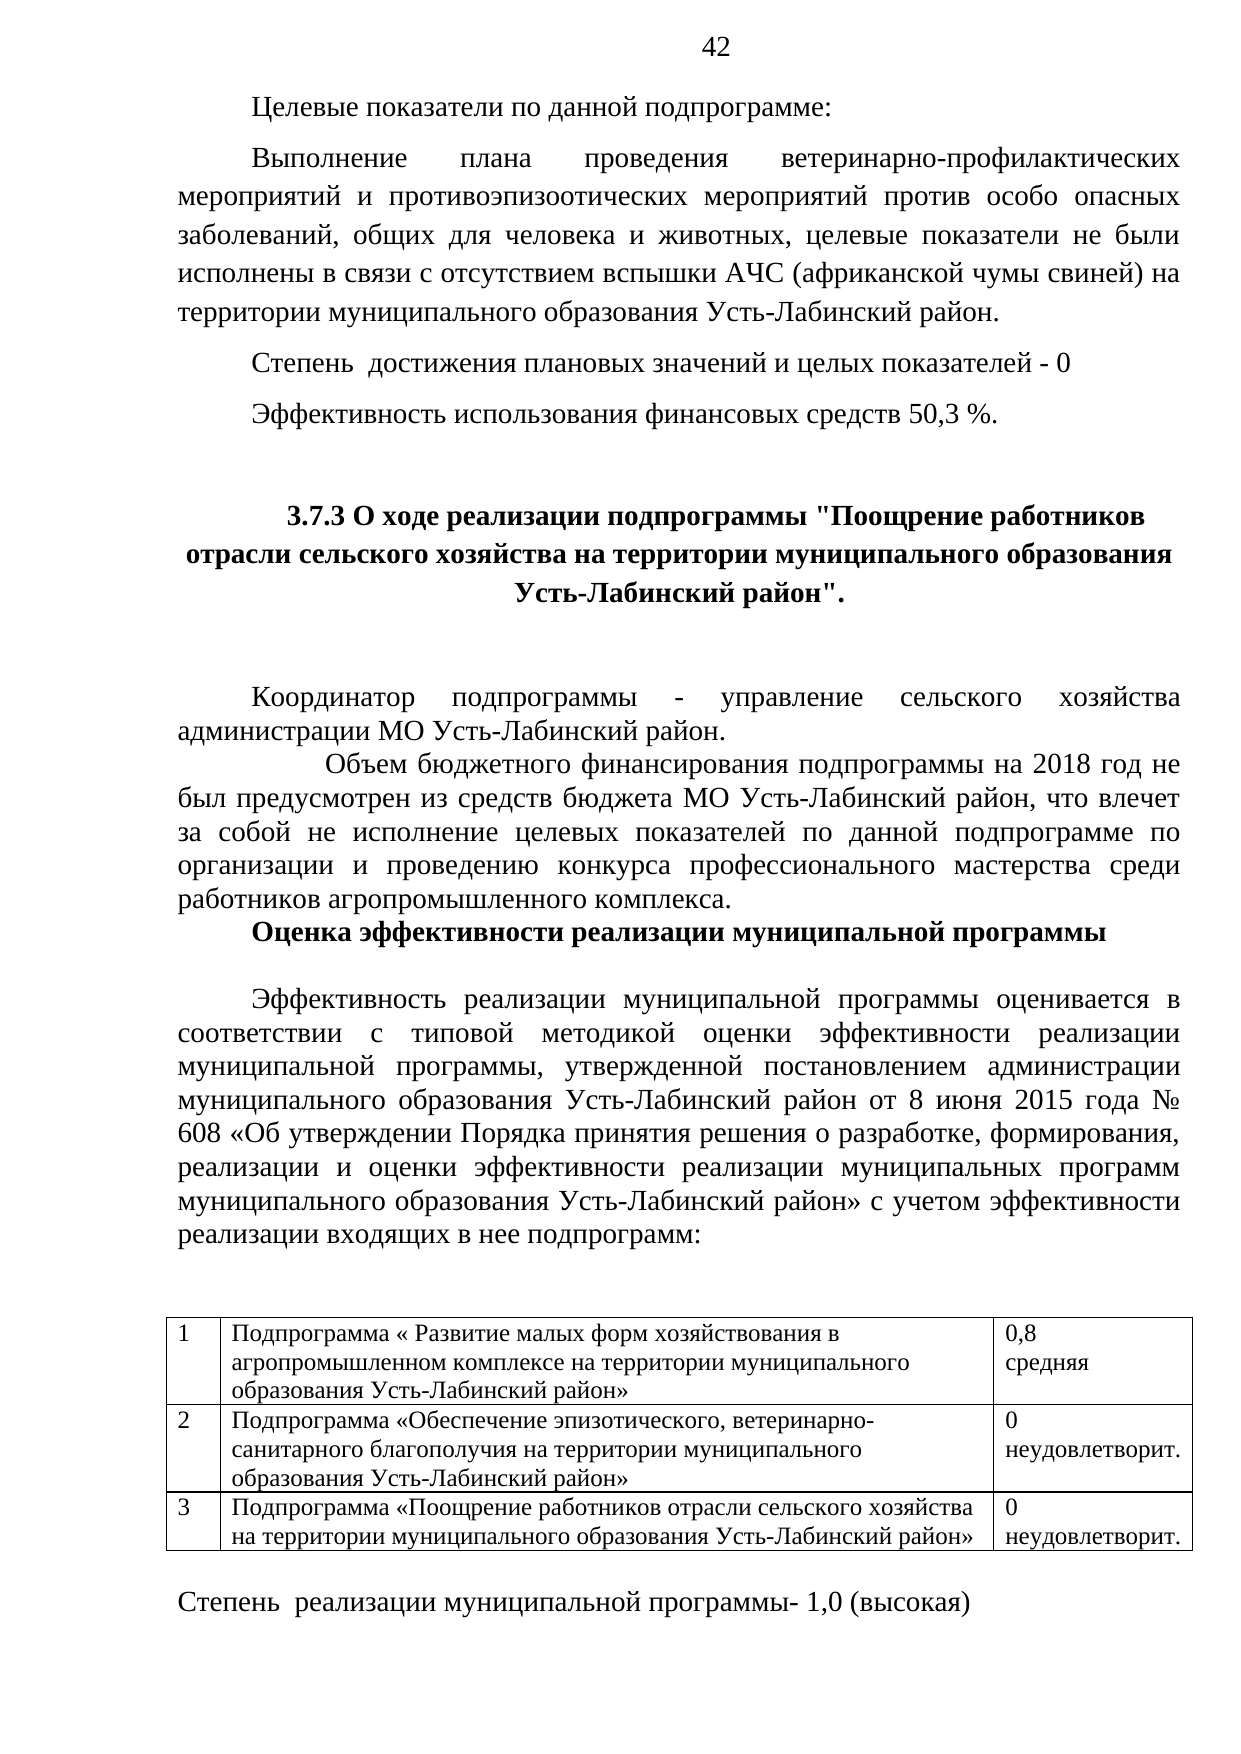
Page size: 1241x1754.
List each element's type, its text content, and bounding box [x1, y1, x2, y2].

table_cell 0 неудовлетворит. [994, 1493, 1192, 1550]
title Координатор подпрограммы - управление сельского хозяйства администрации МО Усть-Лабинский район. [177, 679, 1181, 747]
text 3.7.3 О ходе реализации подпрограммы "Поощрение работников отрасли сельского хозяйства на территории муниципального образования Усть-Лабинский район". [177, 498, 1181, 609]
table_cell 2 [167, 1405, 220, 1491]
table_cell 0 неудовлетворит. [994, 1405, 1192, 1491]
table_header 0,8 средняя [994, 1318, 1192, 1404]
text Степень достижения плановых значений и целых показателей - 0 [177, 345, 1181, 378]
text Оценка эффективности реализации муниципальной программы [177, 914, 1181, 948]
table_header 1 [167, 1318, 220, 1404]
text Степень реализации муниципальной программы- 1,0 (высокая) [177, 1584, 1181, 1618]
text Выполнение плана проведения ветеринарно-профилактических мероприятий и противоэпизоотических мероприятий против особо опасных заболеваний, общих для человека и животных, целевые показатели не были исполнены в связи с отсутствием вспышки АЧС (африканской чумы свиней) на территории муниципального образования Усть-Лабинский район. [177, 140, 1181, 327]
text Эффективность использования финансовых средств 50,3 %. [177, 396, 1181, 429]
title Объем бюджетного финансирования подпрограммы на 2018 год не был предусмотрен из средств бюджета МО Усть-Лабинский район, что влечет за собой не исполнение целевых показателей по данной подпрограмме по организации и проведению конкурса профессионального мастерства среди работников агропромышленного комплекса. [177, 747, 1181, 914]
table_cell Подпрограмма «Обеспечение эпизотического, ветеринарно-санитарного благополучия на территории муниципального образования Усть-Лабинский район» [221, 1405, 993, 1491]
text Целевые показатели по данной подпрограмме: [177, 89, 1181, 122]
text Эффективность реализации муниципальной программы оценивается в соответствии с типовой методикой оценки эффективности реализации муниципальной программы, утвержденной постановлением администрации муниципального образования Усть-Лабинский район от 8 июня 2015 года № 608 «Об утверждении Порядка принятия решения о разработке, формирования, реализации и оценки эффективности реализации муниципальных программ муниципального образования Усть-Лабинский район» с учетом эффективности реализации входящих в нее подпрограмм: [177, 981, 1181, 1250]
table_header Подпрограмма « Развитие малых форм хозяйствования в агропромышленном комплексе на территории муниципального образования Усть-Лабинский район» [221, 1318, 993, 1404]
table_cell Подпрограмма «Поощрение работников отрасли сельского хозяйства на территории муниципального образования Усть-Лабинский район» [221, 1493, 993, 1550]
table_cell 3 [167, 1493, 220, 1550]
